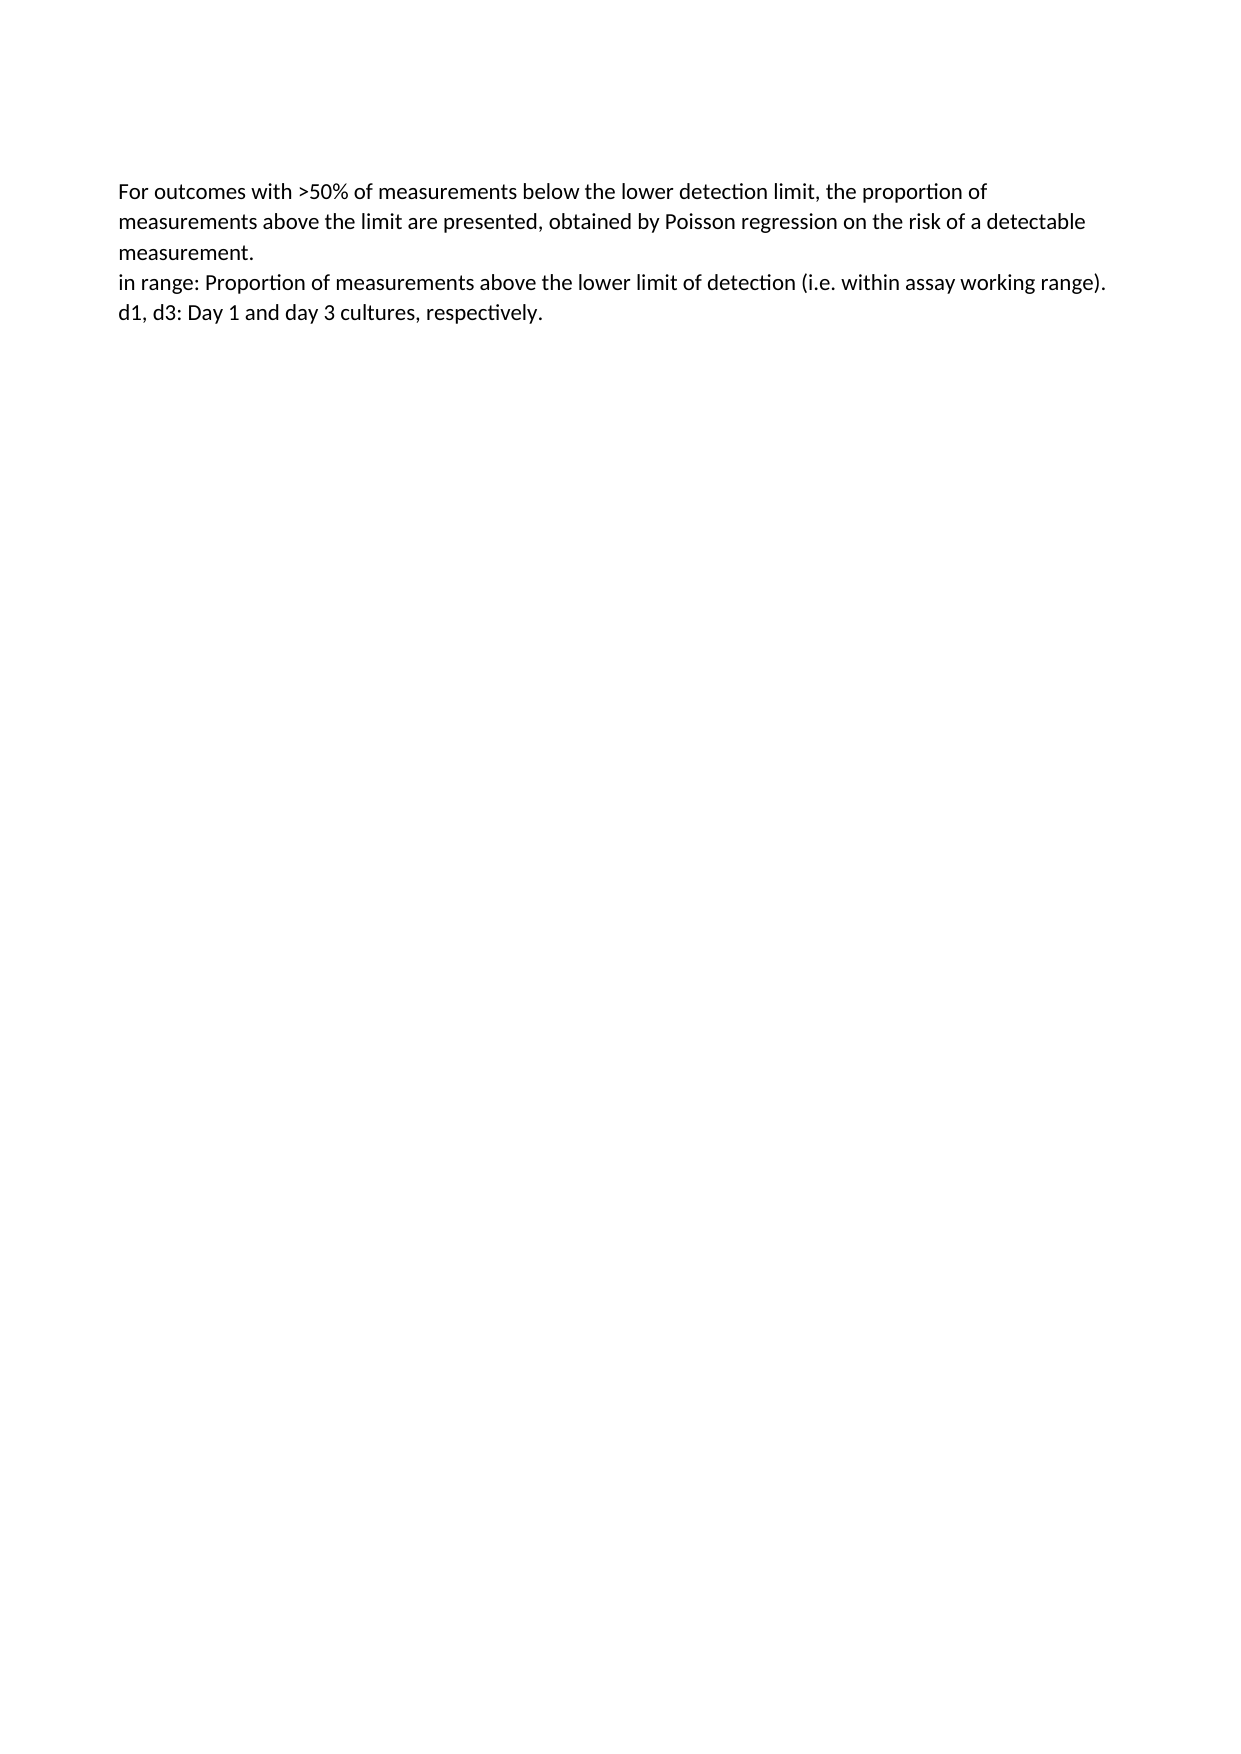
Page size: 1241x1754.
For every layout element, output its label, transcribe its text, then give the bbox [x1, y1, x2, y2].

text d1, d3: Day 1 and day 3 cultures, respectively. [118, 298, 1122, 326]
text in range: Proportion of measurements above the lower limit of detection (i.e. within assay working range). [118, 268, 1122, 296]
text For outcomes with >50% of measurements below the lower detection limit, the proportion of measurements above the limit are presented, obtained by Poisson regression on the risk of a detectable measurement. [118, 177, 1122, 266]
